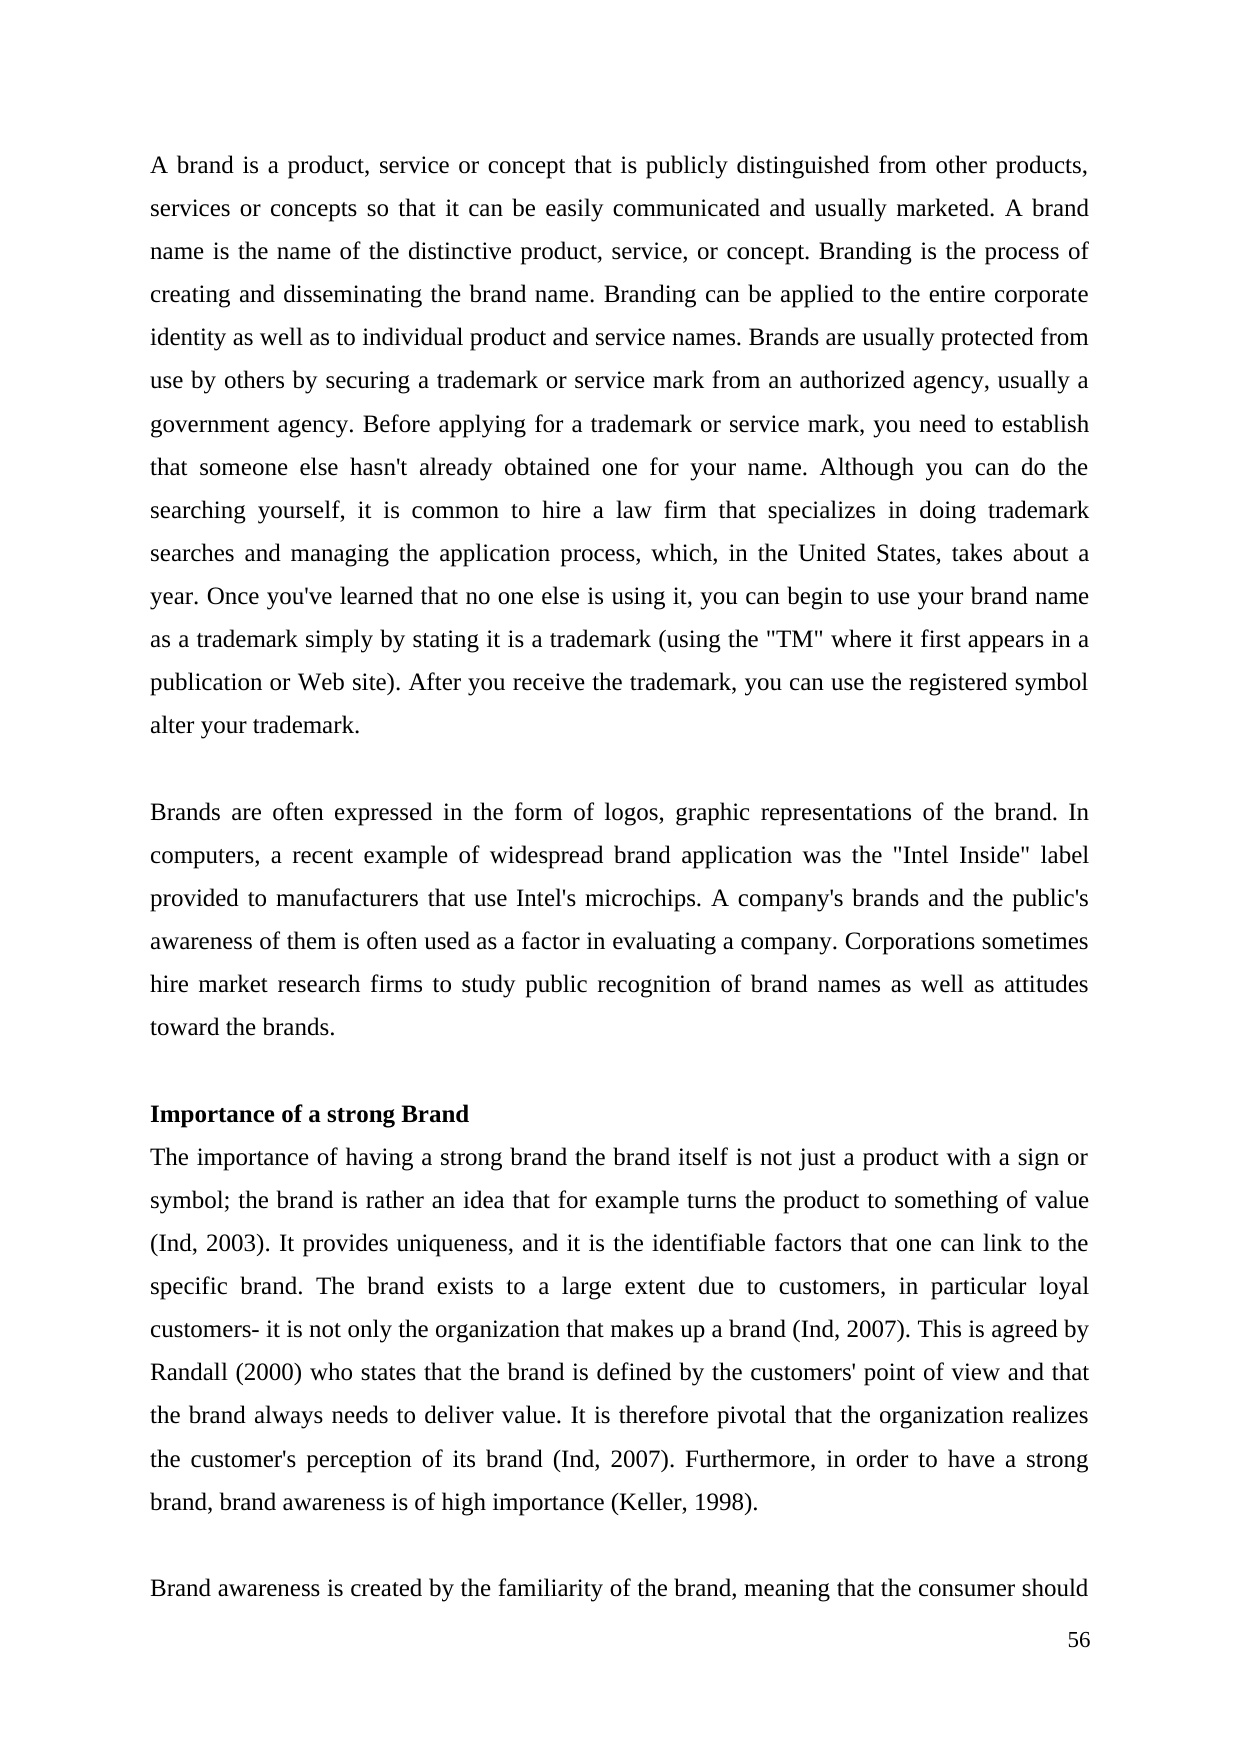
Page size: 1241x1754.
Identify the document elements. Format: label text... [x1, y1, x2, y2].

text The importance of having a strong brand the brand itself is not just a product with a sign or symbol; the brand is rather an idea that for example turns the product to something of value (Ind, 2003). It provides uniqueness, and it is the identifiable factors that one can link to the specific brand. The brand exists to a large extent due to customers, in particular loyal customers- it is not only the organization that makes up a brand (Ind, 2007). This is agreed by Randall (2000) who states that the brand is defined by the customers' point of view and that the brand always needs to deliver value. It is therefore pivotal that the organization realizes the customer's perception of its brand (Ind, 2007). Furthermore, in order to have a strong brand, brand awareness is of high importance (Keller, 1998). [150, 1142, 1090, 1516]
text Brands are often expressed in the form of logos, graphic representations of the brand. In computers, a recent example of widespread brand application was the "Intel Inside" label provided to manufacturers that use Intel's microchips. A company's brands and the public's awareness of them is often used as a factor in evaluating a company. Corporations sometimes hire market research firms to study public recognition of brand names as well as attitudes toward the brands. [150, 797, 1090, 1041]
text Importance of a strong Brand [150, 1099, 1090, 1127]
text A brand is a product, service or concept that is publicly distinguished from other products, services or concepts so that it can be easily communicated and usually marketed. A brand name is the name of the distinctive product, service, or concept. Branding is the process of creating and disseminating the brand name. Branding can be applied to the entire corporate identity as well as to individual product and service names. Brands are usually protected from use by others by securing a trademark or service mark from an authorized agency, usually a government agency. Before applying for a trademark or service mark, you need to establish that someone else hasn't already obtained one for your name. Although you can do the searching yourself, it is common to hire a law firm that specializes in doing trademark searches and managing the application process, which, in the United States, takes about a year. Once you've learned that no one else is using it, you can begin to use your brand name as a trademark simply by stating it is a trademark (using the "TM" where it first appears in a publication or Web site). After you receive the trademark, you can use the registered symbol alter your trademark. [150, 150, 1090, 739]
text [150, 1573, 1090, 1602]
